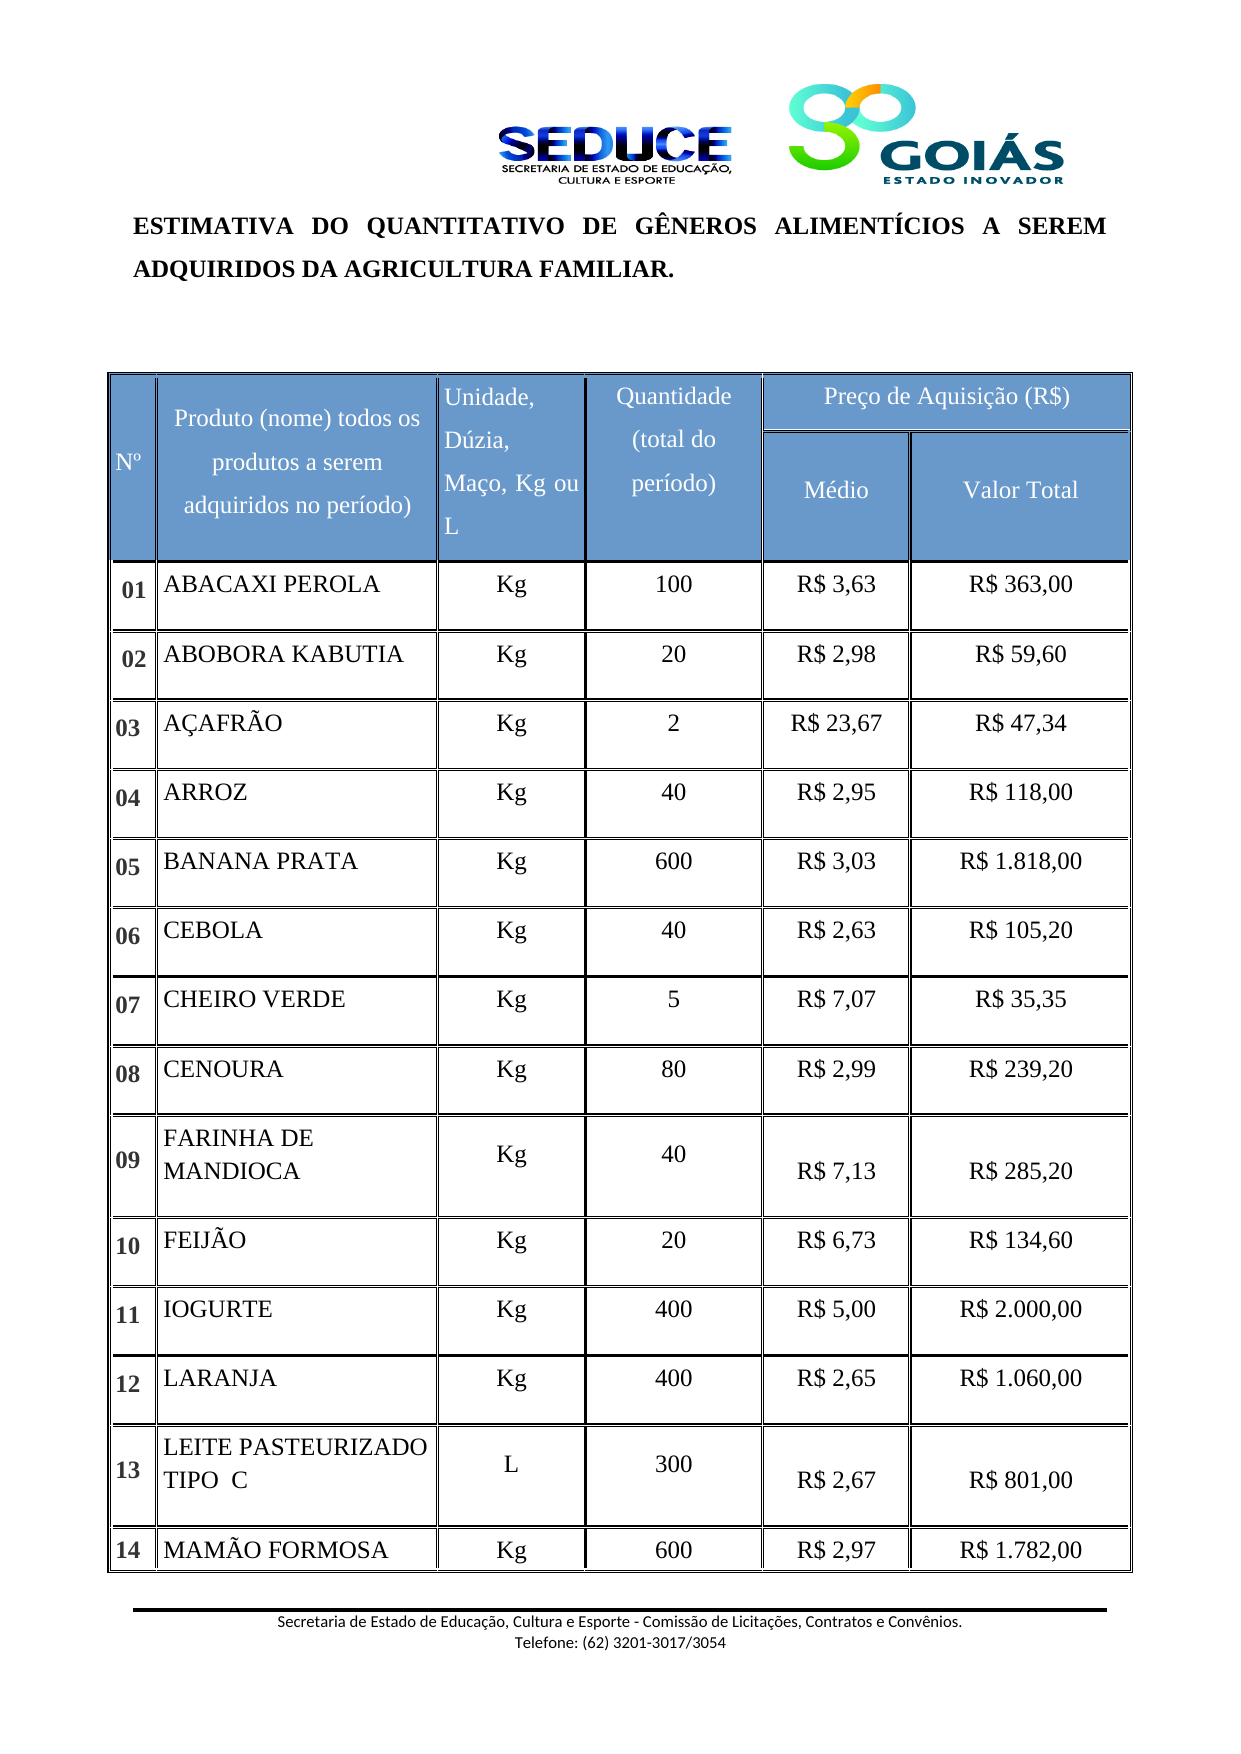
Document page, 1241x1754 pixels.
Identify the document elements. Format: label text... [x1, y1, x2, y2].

table_cell Kg [439, 633, 584, 698]
table_cell 600 [585, 1529, 762, 1570]
table_cell 13 [111, 1423, 155, 1525]
table_cell 80 [587, 1048, 761, 1113]
table_cell R$ 363,00 [912, 560, 1130, 629]
table_cell 08 [111, 1044, 155, 1113]
table_cell 20 [587, 1219, 761, 1285]
table_cell Kg [439, 1288, 584, 1354]
table_cell ABACAXI PEROLA [158, 563, 436, 629]
table_cell MAMÃO FORMOSA [157, 1529, 438, 1570]
table_cell Kg [439, 1048, 584, 1113]
table_cell FARINHA DE MANDIOCA [158, 1117, 436, 1216]
table_cell Kg [439, 702, 584, 767]
table_cell BANANA PRATA [158, 840, 436, 906]
table_cell 03 [111, 698, 155, 767]
table_cell 40 [587, 771, 761, 837]
table_cell 09 [111, 1113, 155, 1216]
table_cell 2 [587, 702, 761, 767]
table_cell ABOBORA KABUTIA [158, 633, 436, 698]
table_cell 40 [587, 1117, 761, 1216]
table_cell Kg [438, 1529, 585, 1570]
table_cell R$ 801,00 [912, 1423, 1130, 1525]
table_cell R$ 239,20 [912, 1044, 1130, 1113]
table_cell Kg [439, 978, 584, 1044]
table_cell 400 [587, 1288, 761, 1354]
table_header Nº [111, 375, 157, 560]
picture [477, 73, 1108, 212]
table_cell LEITE PASTEURIZADO TIPO C [158, 1427, 436, 1525]
table_header Unidade, Dúzia, Maço, Kg ou L [438, 373, 585, 560]
table_cell R$ 47,34 [912, 698, 1130, 767]
table_cell R$ 2,98 [764, 633, 908, 698]
table_cell R$ 2,99 [764, 1048, 908, 1113]
table_cell ARROZ [158, 771, 436, 837]
table_cell R$ 2.000,00 [910, 1285, 1131, 1354]
table_cell R$ 35,35 [912, 975, 1130, 1044]
table_cell 300 [587, 1427, 761, 1525]
table_cell Médio [764, 433, 908, 560]
table_cell 20 [587, 633, 761, 698]
table_cell Kg [439, 909, 584, 975]
table_cell Kg [439, 840, 584, 906]
table_cell 400 [587, 1357, 761, 1423]
table_cell R$ 6,73 [764, 1219, 908, 1285]
table_header Produto (nome) todos os produtos a serem adquiridos no período) [157, 375, 438, 560]
table_cell R$ 118,00 [912, 768, 1130, 837]
table_cell R$ 5,00 [764, 1288, 908, 1354]
table_header Preço de Aquisição (R$) [763, 375, 1130, 429]
table_cell AÇAFRÃO [158, 702, 436, 767]
table_cell R$ 2,63 [764, 909, 908, 975]
table_cell IOGURTE [158, 1288, 436, 1354]
table_cell Kg [439, 1219, 584, 1285]
table_cell 12 [111, 1354, 155, 1423]
table_cell 01 [111, 560, 155, 629]
table_cell CEBOLA [158, 909, 436, 975]
table_cell LARANJA [158, 1357, 436, 1423]
table_cell R$ 1.060,00 [912, 1354, 1130, 1423]
table_cell 02 [111, 629, 155, 698]
table_cell 100 [587, 563, 761, 629]
table_cell 07 [111, 975, 155, 1044]
table_cell R$ 3,03 [764, 840, 908, 906]
table_cell 5 [587, 978, 761, 1044]
table_cell R$ 1.818,00 [910, 837, 1131, 906]
table_cell R$ 1.782,00 [910, 1525, 1130, 1570]
table_cell R$ 59,60 [912, 629, 1130, 698]
table_cell R$ 134,60 [910, 1216, 1131, 1285]
table_cell FEIJÃO [158, 1219, 436, 1285]
table_cell Valor Total [912, 430, 1130, 560]
table_cell 04 [111, 768, 155, 837]
table_cell R$ 285,20 [912, 1113, 1130, 1216]
table_cell R$ 2,95 [764, 771, 908, 837]
table_cell 600 [587, 840, 761, 906]
table_cell 11 [109, 1285, 157, 1354]
table_cell R$ 7,13 [764, 1117, 908, 1216]
table_cell 05 [109, 837, 157, 906]
table_cell R$ 23,67 [764, 702, 908, 767]
table_cell 06 [109, 906, 157, 975]
table_cell R$ 2,65 [764, 1357, 908, 1423]
table_cell L [439, 1427, 584, 1525]
table_cell R$ 3,63 [764, 563, 908, 629]
text ESTIMATIVA DO QUANTITATIVO DE GÊNEROS ALIMENTÍCIOS A SEREM ADQUIRIDOS DA AGRICULTURA FAMILIAR. [133, 211, 1107, 283]
table_cell CHEIRO VERDE [158, 978, 436, 1044]
table_cell R$ 2,67 [764, 1427, 908, 1525]
table_cell Kg [439, 1117, 584, 1216]
table_cell 14 [111, 1525, 157, 1570]
table_cell R$ 7,07 [764, 978, 908, 1044]
table_cell Kg [439, 563, 584, 629]
table_cell 10 [109, 1216, 157, 1285]
table_cell CENOURA [158, 1048, 436, 1113]
table_cell R$ 105,20 [910, 906, 1131, 975]
table_cell 40 [587, 909, 761, 975]
table_header Quantidade (total do período) [585, 375, 762, 560]
table_cell Kg [439, 1357, 584, 1423]
table_cell R$ 2,97 [763, 1525, 910, 1570]
table_cell Kg [439, 771, 584, 837]
